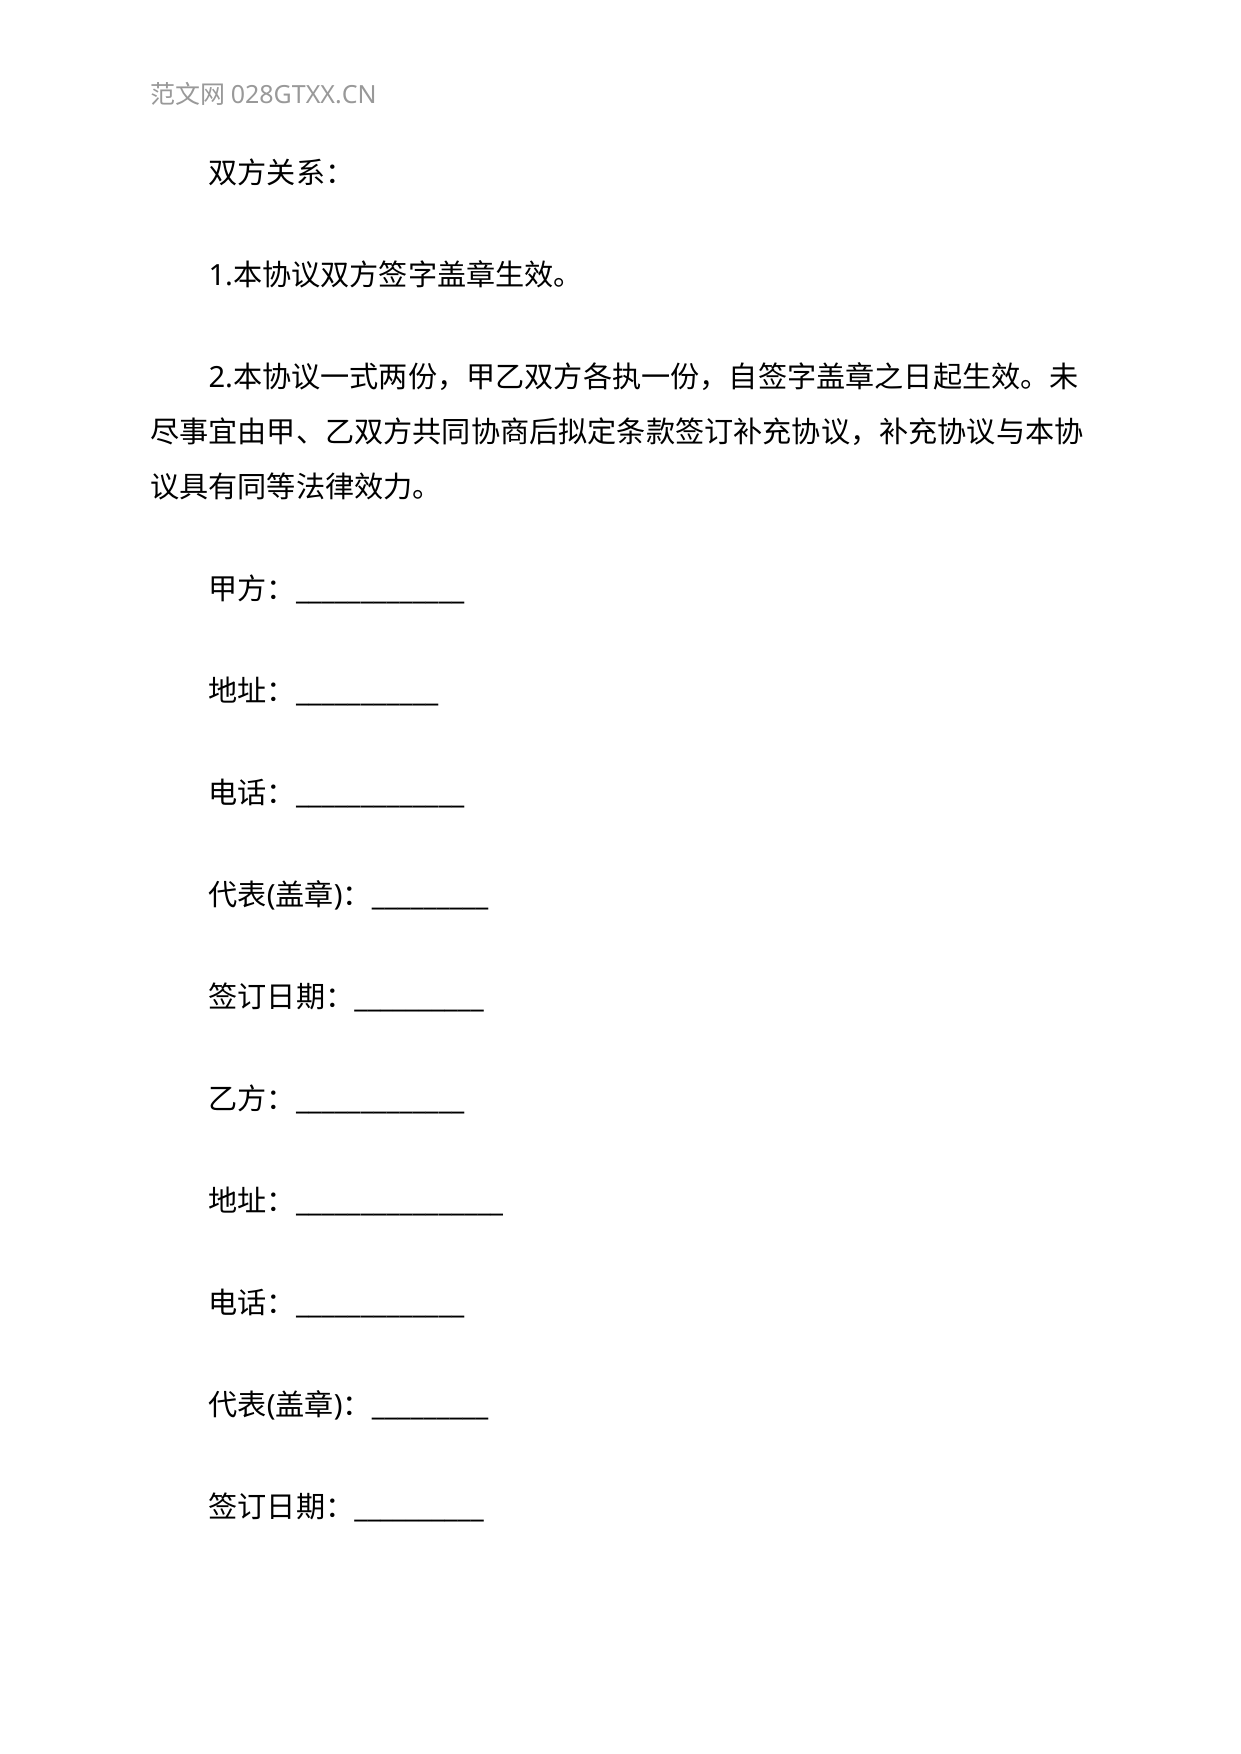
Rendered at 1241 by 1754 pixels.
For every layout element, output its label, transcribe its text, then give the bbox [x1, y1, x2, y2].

text 签订日期：__________ [150, 973, 1090, 1016]
text 签订日期：__________ [150, 1483, 1090, 1526]
text 代表(盖章)：_________ [150, 1381, 1090, 1424]
text 乙方：_____________ [150, 1075, 1090, 1118]
text 地址：___________ [150, 667, 1090, 710]
text 双方关系： [150, 150, 1090, 192]
text 1.本协议双方签字盖章生效。 [150, 252, 1090, 294]
text 代表(盖章)：_________ [150, 871, 1090, 914]
text 电话：_____________ [150, 1279, 1090, 1322]
text 甲方：_____________ [150, 565, 1090, 608]
text 电话：_____________ [150, 769, 1090, 812]
text 2.本协议一式两份，甲乙双方各执一份，自签字盖章之日起生效。未尽事宜由甲、乙双方共同协商后拟定条款签订补充协议，补充协议与本协议具有同等法律效力。 [150, 354, 1090, 506]
text 地址：________________ [150, 1177, 1090, 1220]
